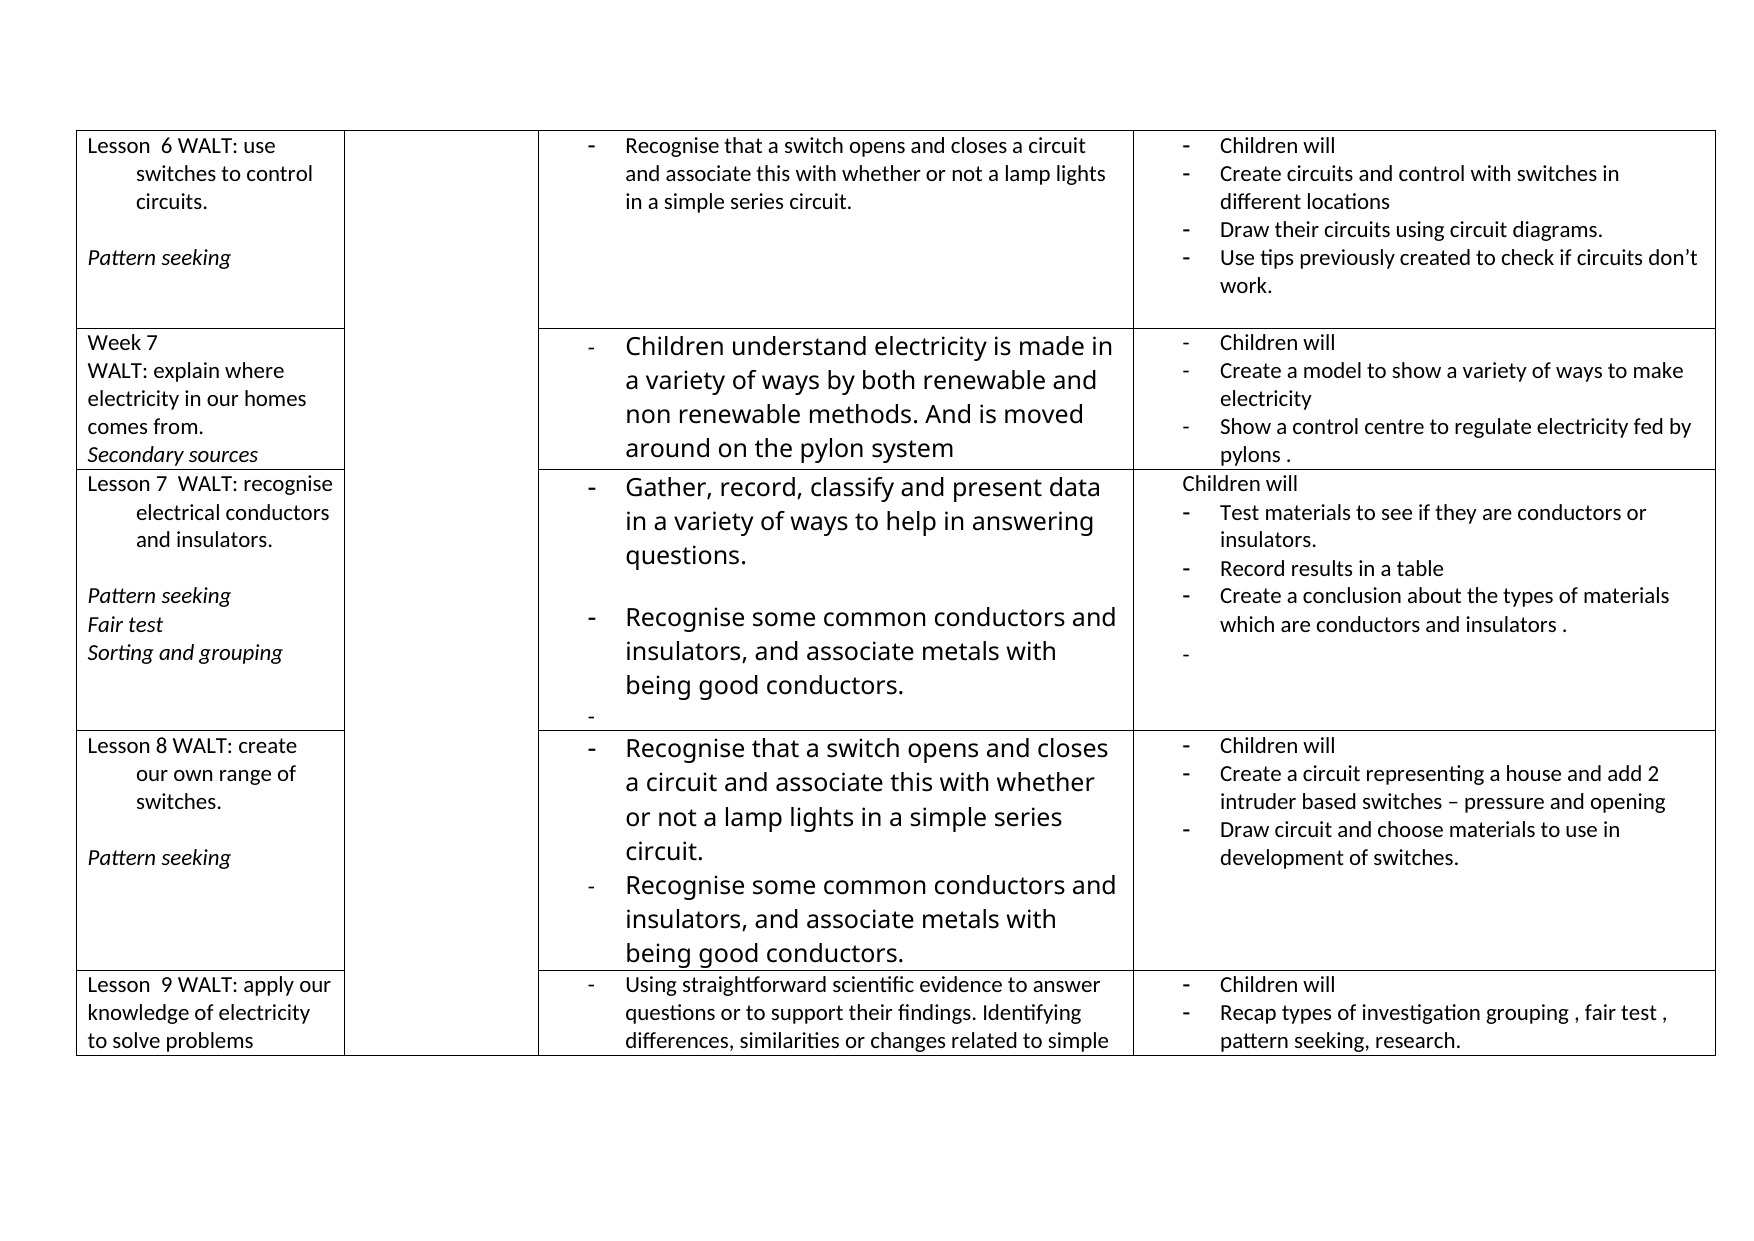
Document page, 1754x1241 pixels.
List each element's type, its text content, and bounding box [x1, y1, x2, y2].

table_cell Children understand electricity is made in a variety of ways by both renewable and non renewable methods. And is moved around on the pylon system [539, 329, 1133, 468]
table_cell Week 7 WALT: explain where electricity in our homes comes from. Secondary sources [77, 329, 344, 468]
table_cell Children will Test materials to see if they are conductors or insulators. Record results in a table Create a conclusion about the types of materials which are conductors and insulators . [1134, 470, 1715, 730]
table_cell Children will Create circuits and control with switches in different locations Draw their circuits using circuit diagrams. Use tips previously created to check if circuits don’t work. [1134, 131, 1715, 327]
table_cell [1134, 971, 1715, 1054]
table_cell Gather, record, classify and present data in a variety of ways to help in answering questions. Recognise some common conductors and insulators, and associate metals with being good conductors. [539, 470, 1133, 730]
table_cell Children will Create a model to show a variety of ways to make electricity Show a control centre to regulate electricity fed by pylons . [1134, 329, 1715, 468]
table_cell Lesson 7 WALT: recognise electrical conductors and insulators. Pattern seeking Fair test Sorting and grouping [77, 470, 344, 730]
table_cell Lesson 8 WALT: create our own range of switches. Pattern seeking [77, 731, 344, 969]
table_cell Lesson 6 WALT: use switches to control circuits. Pattern seeking [77, 131, 344, 327]
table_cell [77, 971, 344, 1054]
table_cell Recognise that a switch opens and closes a circuit and associate this with whether or not a lamp lights in a simple series circuit. Recognise some common conductors and insulators, and associate metals with being good conductors. [539, 731, 1133, 969]
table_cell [539, 971, 1133, 1054]
table_cell Recognise that a switch opens and closes a circuit and associate this with whether or not a lamp lights in a simple series circuit. [539, 131, 1133, 327]
table_cell Children will Create a circuit representing a house and add 2 intruder based switches – pressure and opening Draw circuit and choose materials to use in development of switches. [1134, 731, 1715, 969]
